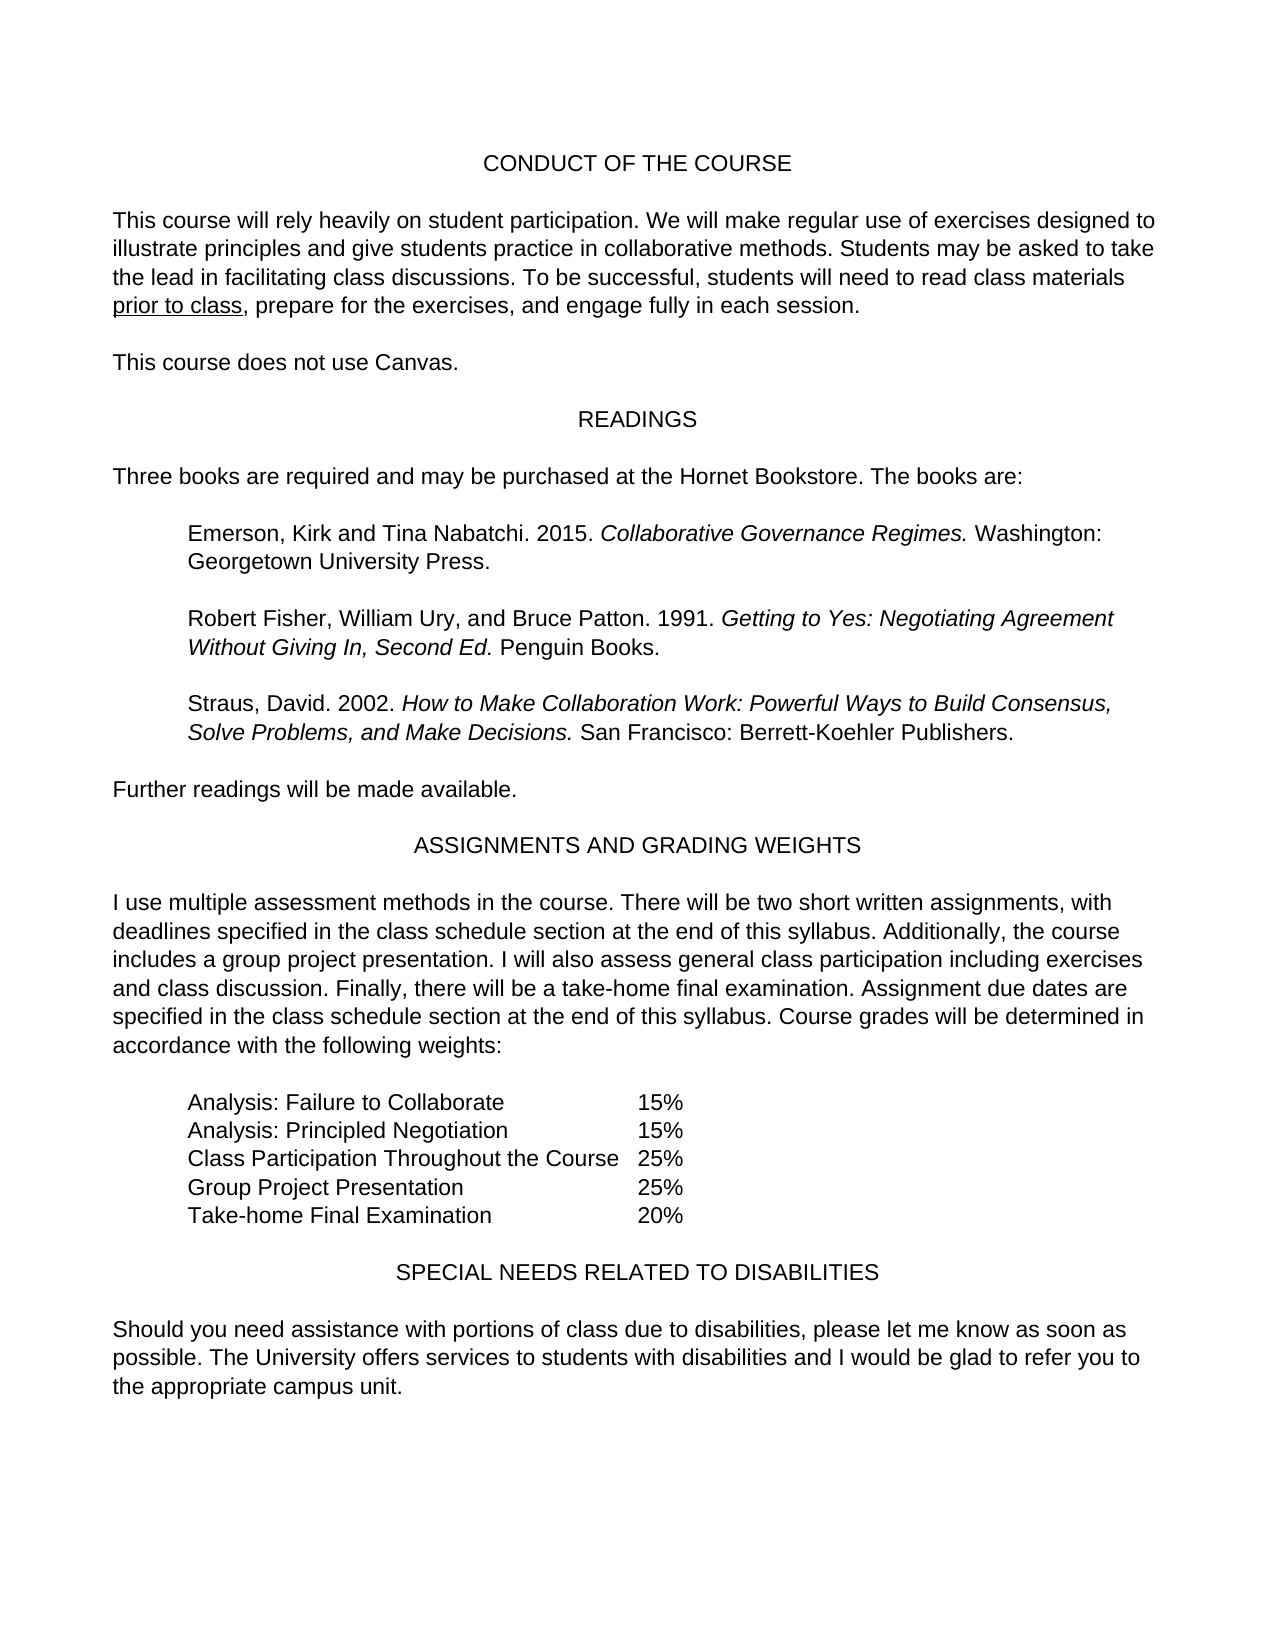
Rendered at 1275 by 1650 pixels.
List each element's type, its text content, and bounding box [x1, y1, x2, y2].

text This course does not use Canvas. [112, 349, 1162, 375]
text Analysis: Failure to Collaborate 15% [187, 1088, 1162, 1115]
text Emerson, Kirk and Tina Nabatchi. 2015. Collaborative Governance Regimes. Washington: Georgetown University Press. [187, 520, 1162, 574]
text I use multiple assessment methods in the course. There will be two short written assignments, with deadlines specified in the class schedule section at the end of this syllabus. Additionally, the course includes a group project presentation. I will also assess general class participation including exercises and class discussion. Finally, there will be a take-home final examination. Assignment due dates are specified in the class schedule section at the end of this syllabus. Course grades will be determined in accordance with the following weights: [112, 889, 1162, 1058]
text Analysis: Principled Negotiation 15% [187, 1117, 1162, 1143]
text This course will rely heavily on student participation. We will make regular use of exercises designed to illustrate principles and give students practice in collaborative methods. Students may be asked to take the lead in facilitating class discussions. To be successful, students will need to read class materials prior to class, prepare for the exercises, and engage fully in each session. [112, 207, 1162, 318]
text READINGS [112, 406, 1162, 432]
text SPECIAL NEEDS RELATED TO DISABILITIES [112, 1259, 1162, 1285]
text Take-home Final Examination 20% [187, 1202, 1162, 1228]
text Group Project Presentation 25% [187, 1174, 1162, 1200]
text Robert Fisher, William Ury, and Bruce Patton. 1991. Getting to Yes: Negotiating Agreement Without Giving In, Second Ed. Penguin Books. [187, 605, 1162, 660]
text Class Participation Throughout the Course 25% [187, 1145, 1162, 1172]
text Should you need assistance with portions of class due to disabilities, please let me know as soon as possible. The University offers services to students with disabilities and I would be glad to refer you to the appropriate campus unit. [112, 1316, 1162, 1399]
text Straus, David. 2002. How to Make Collaboration Work: Powerful Ways to Build Consensus, Solve Problems, and Make Decisions. San Francisco: Berrett-Koehler Publishers. [187, 690, 1162, 745]
text Three books are required and may be purchased at the Hornet Bookstore. The books are: [112, 463, 1162, 489]
text ASSIGNMENTS AND GRADING WEIGHTS [112, 832, 1162, 859]
text CONDUCT OF THE COURSE [112, 150, 1162, 176]
text Further readings will be made available. [112, 776, 1162, 802]
